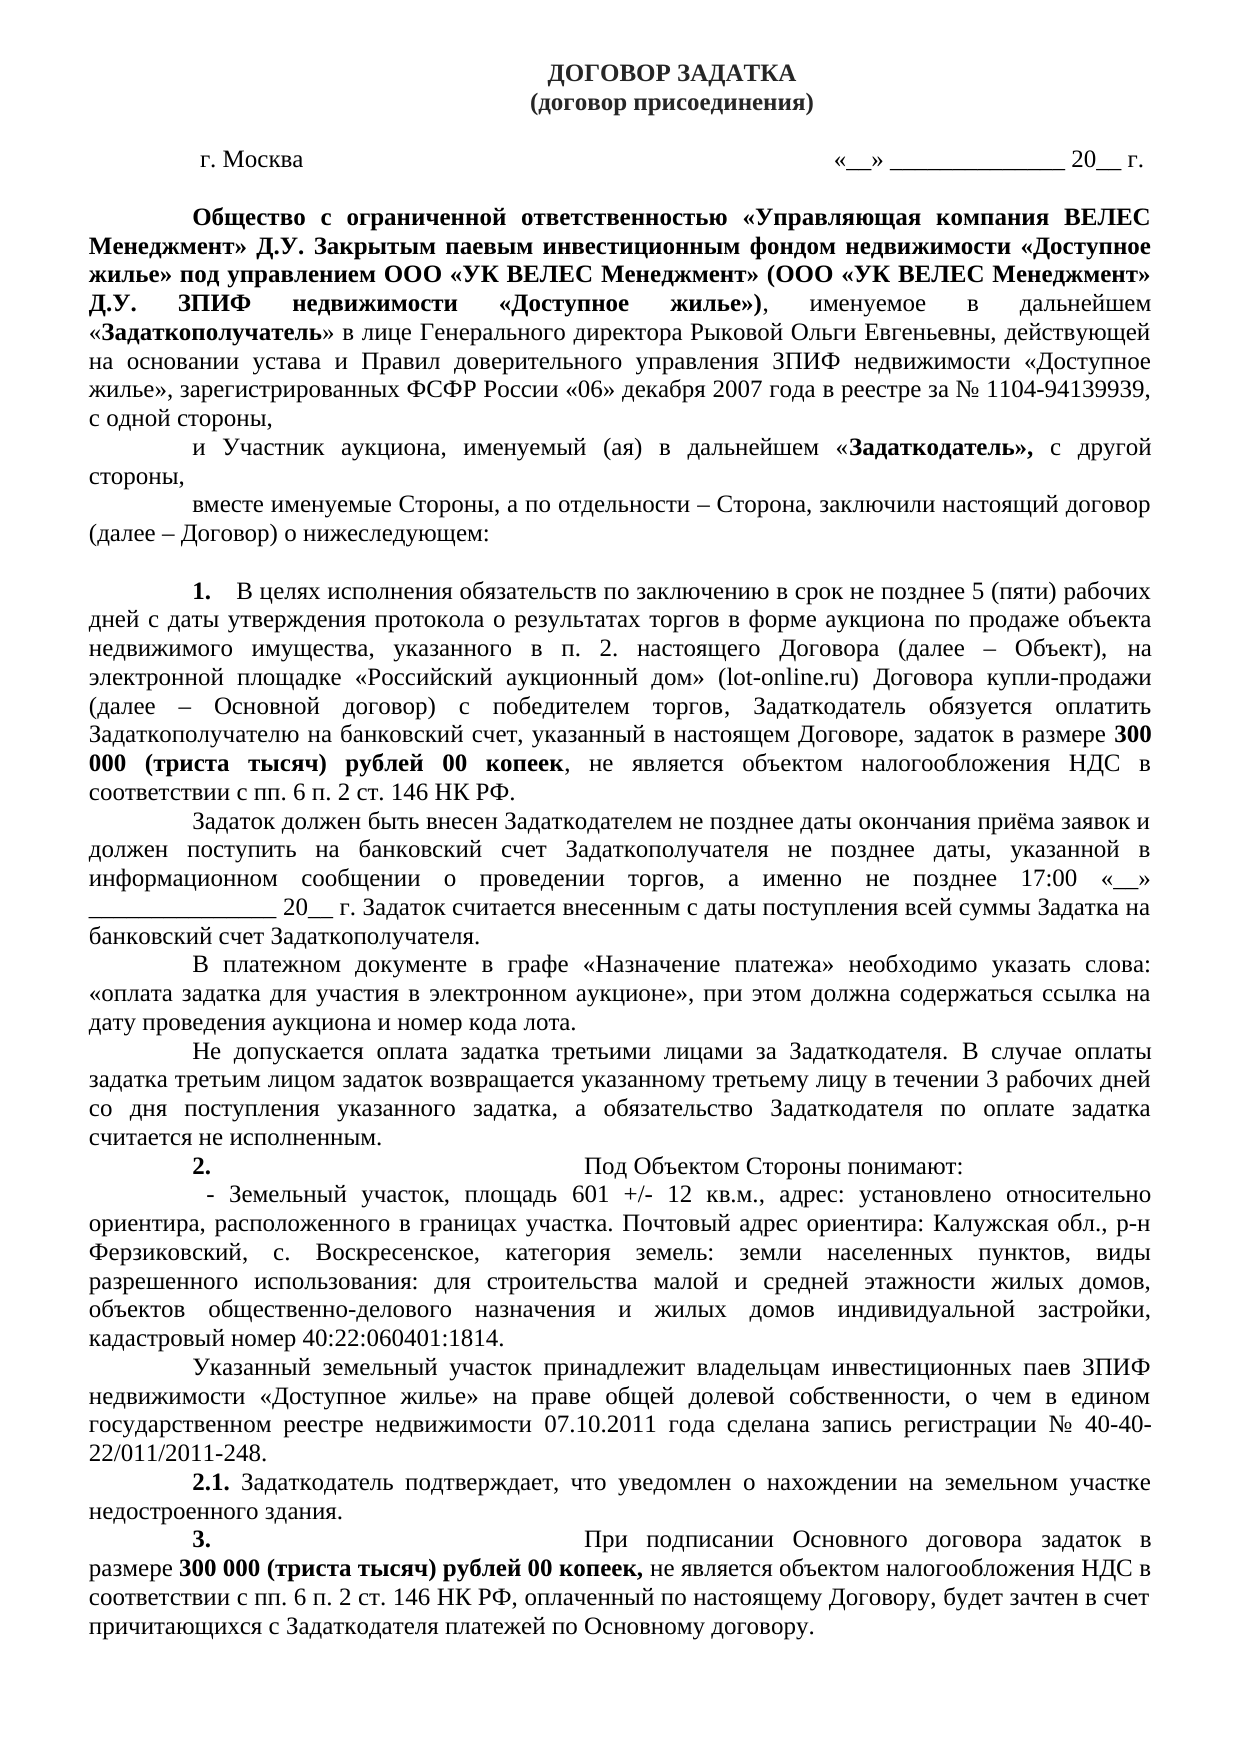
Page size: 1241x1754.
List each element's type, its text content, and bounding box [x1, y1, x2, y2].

text вместе именуемые Стороны, а по отдельности – Сторона, заключили настоящий договор (далее – Договор) о нижеследующем: [89, 489, 1152, 547]
list 2.1. Задаткодатель подтверждает, что уведомлен о нахождении на земельном участке недостроенного здания. [89, 1467, 1152, 1524]
text и Участник аукциона, именуемый (ая) в дальнейшем «Задаткодатель», с другой стороны, [89, 432, 1152, 489]
subtitle ДОГОВОР ЗАДАТКА [89, 58, 1152, 87]
list Под Объектом Стороны понимают: [89, 1151, 1152, 1179]
subtitle (договор присоединения) [89, 87, 1152, 116]
text Задаток должен быть внесен Задаткодателем не позднее даты окончания приёма заявок и должен поступить на банковский счет Задаткополучателя не позднее даты, указанной в информационном сообщении о проведении торгов, а именно не позднее 17:00 «__» _______________ 20__ г. Задаток считается внесенным с даты поступления всей суммы Задатка на банковский счет Задаткополучателя. [89, 806, 1152, 949]
text В платежном документе в графе «Назначение платежа» необходимо указать слова: «оплата задатка для участия в электронном аукционе», при этом должна содержаться ссылка на дату проведения аукциона и номер кода лота. [89, 949, 1152, 1036]
list - Земельный участок, площадь 601 +/- 12 кв.м., адрес: установлено относительно ориентира, расположенного в границах участка. Почтовый адрес ориентира: Калужская обл., р-н Ферзиковский, с. Воскресенское, категория земель: земли населенных пунктов, виды разрешенного использования: для строительства малой и средней этажности жилых домов, объектов общественно-делового назначения и жилых домов индивидуальной застройки, кадастровый номер 40:22:060401:1814. [89, 1179, 1152, 1352]
text Не допускается оплата задатка третьими лицами за Задаткодателя. В случае оплаты задатка третьим лицом задаток возвращается указанному третьему лицу в течении 3 рабочих дней со дня поступления указанного задатка, а обязательство Задаткодателя по оплате задатка считается не исполненным. [89, 1036, 1152, 1151]
list В целях исполнения обязательств по заключению в срок не позднее 5 (пяти) рабочих дней с даты утверждения протокола о результатах торгов в форме аукциона по продаже объекта недвижимого имущества, указанного в п. 2. настоящего Договора (далее – Объект), на электронной площадке «Российский аукционный дом» (lot-online.ru) Договора купли-продажи (далее – Основной договор) с победителем торгов, Задаткодатель обязуется оплатить Задаткополучателю на банковский счет, указанный в настоящем Договоре, задаток в размере 300 000 (триста тысяч) рублей 00 копеек, не является объектом налогообложения НДС в соответствии с пп. 6 п. 2 ст. 146 НК РФ. [89, 576, 1152, 806]
text Общество с ограниченной ответственностью «Управляющая компания ВЕЛЕС Менеджмент» Д.У. Закрытым паевым инвестиционным фондом недвижимости «Доступное жилье» под управлением ООО «УК ВЕЛЕС Менеджмент» (ООО «УК ВЕЛЕС Менеджмент» Д.У. ЗПИФ недвижимости «Доступное жилье»), именуемое в дальнейшем «Задаткополучатель» в лице Генерального директора Рыковой Ольги Евгеньевны, действующей на основании устава и Правил доверительного управления ЗПИФ недвижимости «Доступное жилье», зарегистрированных ФСФР России «06» декабря 2007 года в реестре за № 1104-94139939, с одной стороны, [89, 202, 1152, 432]
list При подписании Основного договора задаток в размере 300 000 (триста тысяч) рублей 00 копеек, не является объектом налогообложения НДС в соответствии с пп. 6 п. 2 ст. 146 НК РФ, оплаченный по настоящему Договору, будет зачтен в счет причитающихся с Задаткодателя платежей по Основному договору. [89, 1524, 1152, 1639]
list Указанный земельный участок принадлежит владельцам инвестиционных паев ЗПИФ недвижимости «Доступное жилье» на праве общей долевой собственности, о чем в едином государственном реестре недвижимости 07.10.2011 года сделана запись регистрации № 40-40-22/011/2011-248. [89, 1352, 1152, 1467]
text г. Москва «__» ______________ 20__ г. [89, 144, 1152, 173]
